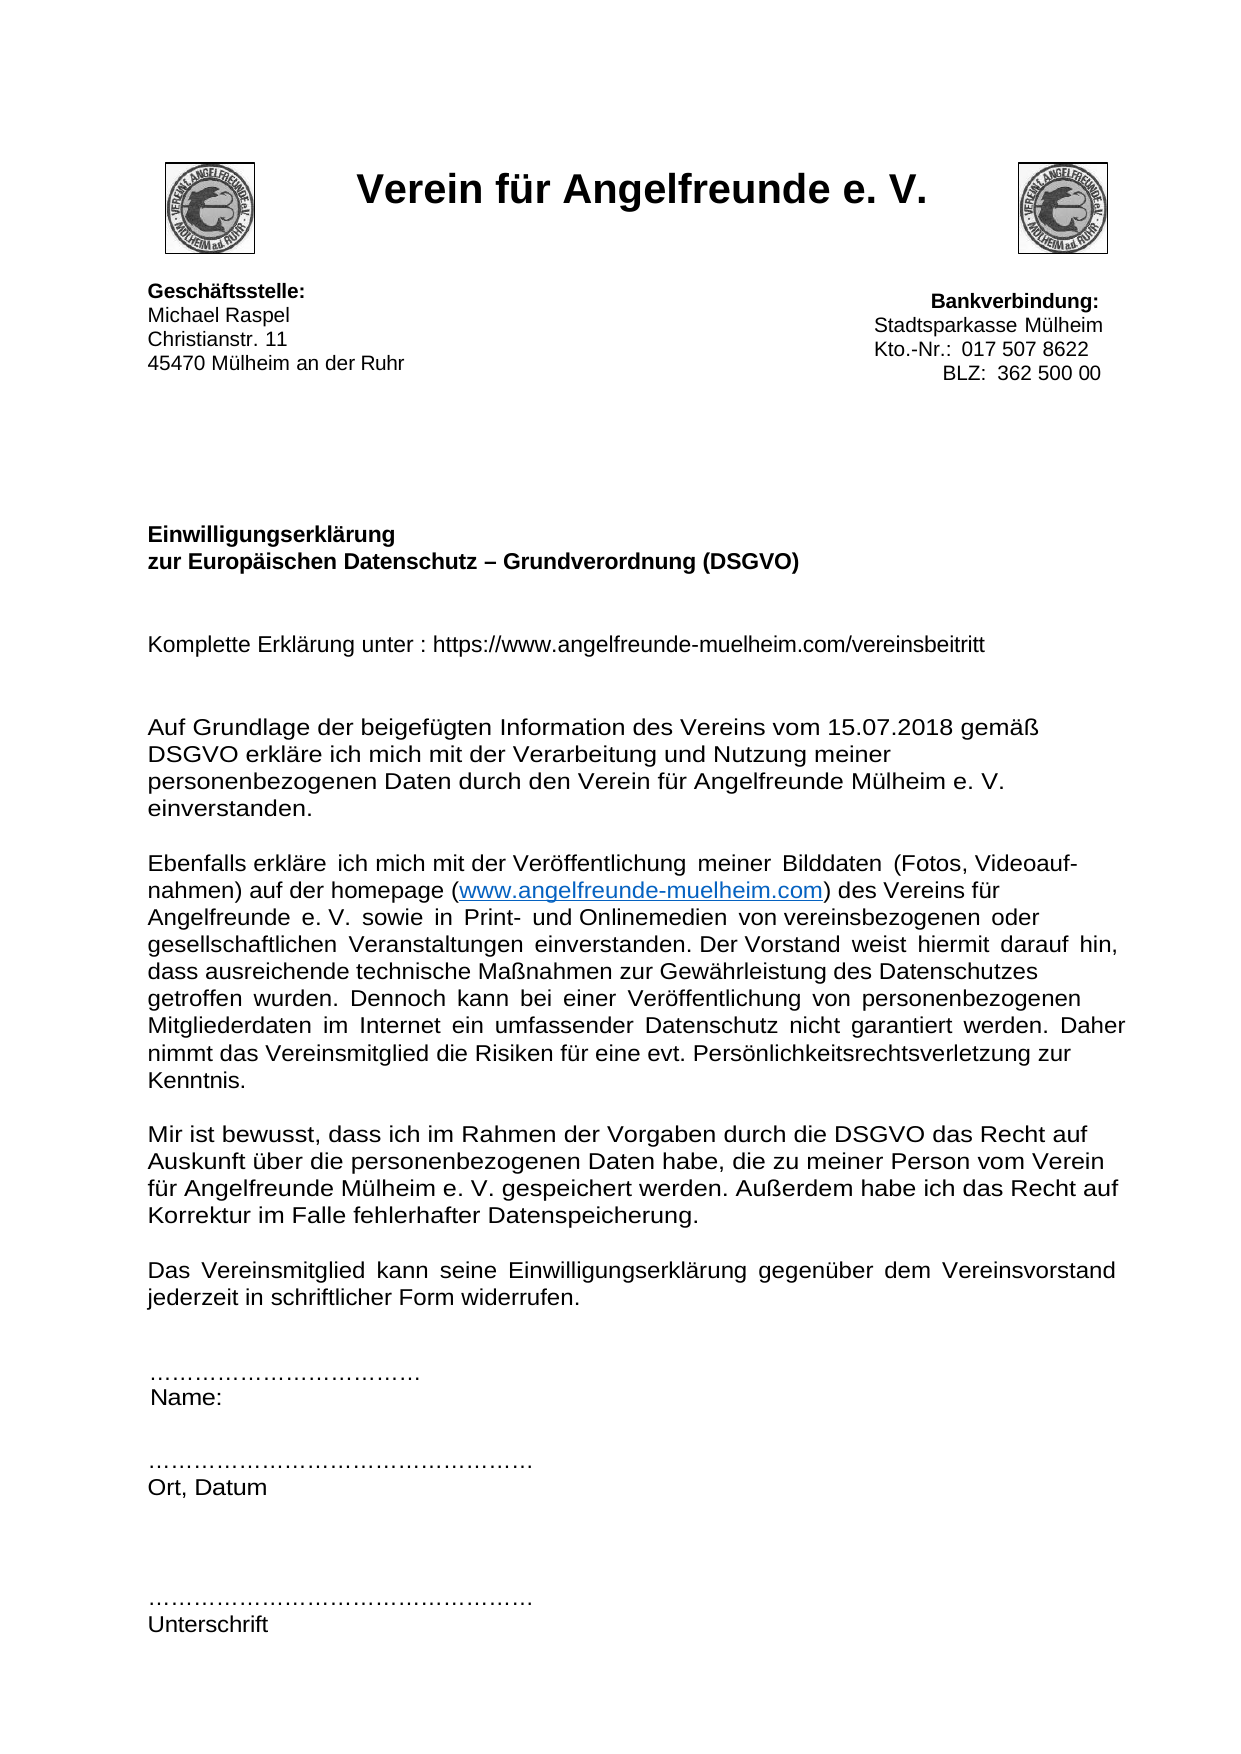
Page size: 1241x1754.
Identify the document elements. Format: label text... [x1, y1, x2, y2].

picture [166, 164, 254, 253]
text Ort, Datum [147, 1474, 1148, 1500]
subtitle Verein für Angelfreunde e. V. [356, 164, 928, 212]
text zur Europäischen Datenschutz – Grundverordnung (DSGVO) [147, 548, 810, 574]
text Komplette Erklärung unter : https://www.angelfreunde-muelheim.com/vereinsbeitritt [147, 631, 1148, 657]
text Unterschrift [147, 1611, 1148, 1637]
text …………………………………………… [147, 1447, 1148, 1473]
text Ebenfalls erkläre ich mich mit der Veröffentlichung meiner Bilddaten (Fotos, Videoauf- nahmen) auf der homepage (www.angelfreunde-muelheim.com) des Vereins für Angelfreunde e. V. sowie in Print- und Onlinemedien von vereinsbezogenen oder gesellschaftlichen Veranstaltungen einverstanden. Der Vorstand weist hiermit darauf hin, dass ausreichende technische Maßnahmen zur Gewährleistung des Datenschutzes getroffen wurden. Dennoch kann bei einer Veröffentlichung von personenbezogenen Mitgliederdaten im Internet ein umfassender Datenschutz nicht garantiert werden. Daher nimmt das Vereinsmitglied die Risiken für eine evt. Persönlichkeitsrechtsverletzung zur Kenntnis. [147, 850, 1133, 1093]
text 45470 Mülheim an der Ruhr [147, 351, 810, 375]
text Name: [150, 1385, 1148, 1411]
text BLZ: 362 500 00 [942, 361, 1148, 384]
text Michael Raspel Christianstr. 11 [147, 303, 290, 351]
text …………………………………………… [147, 1583, 1148, 1610]
picture [1019, 164, 1107, 253]
text Auf Grundlage der beigefügten Information des Vereins vom 15.07.2018 gemäß DSGVO erkläre ich mich mit der Verarbeitung und Nutzung meiner personenbezogenen Daten durch den Verein für Angelfreunde Mülheim e. V. einverstanden. [147, 714, 1121, 822]
text ……………………………… [148, 1359, 1148, 1385]
text Das Vereinsmitglied kann seine Einwilligungserklärung gegenüber dem Vereinsvorstand jederzeit in schriftlicher Form widerrufen. [147, 1257, 1148, 1310]
subtitle Einwilligungserklärung [147, 521, 810, 547]
text Geschäftsstelle: [147, 279, 810, 303]
text Mir ist bewusst, dass ich im Rahmen der Vorgaben durch die DSGVO das Recht auf Auskunft über die personenbezogenen Daten habe, die zu meiner Person vom Verein für Angelfreunde Mülheim e. V. gespeichert werden. Außerdem habe ich das Recht auf Korrektur im Falle fehlerhafter Datenspeicherung. [147, 1121, 1133, 1228]
text Bankverbindung: Stadtsparkasse Mülheim Kto.-Nr.: 017 507 8622 [874, 289, 1103, 361]
